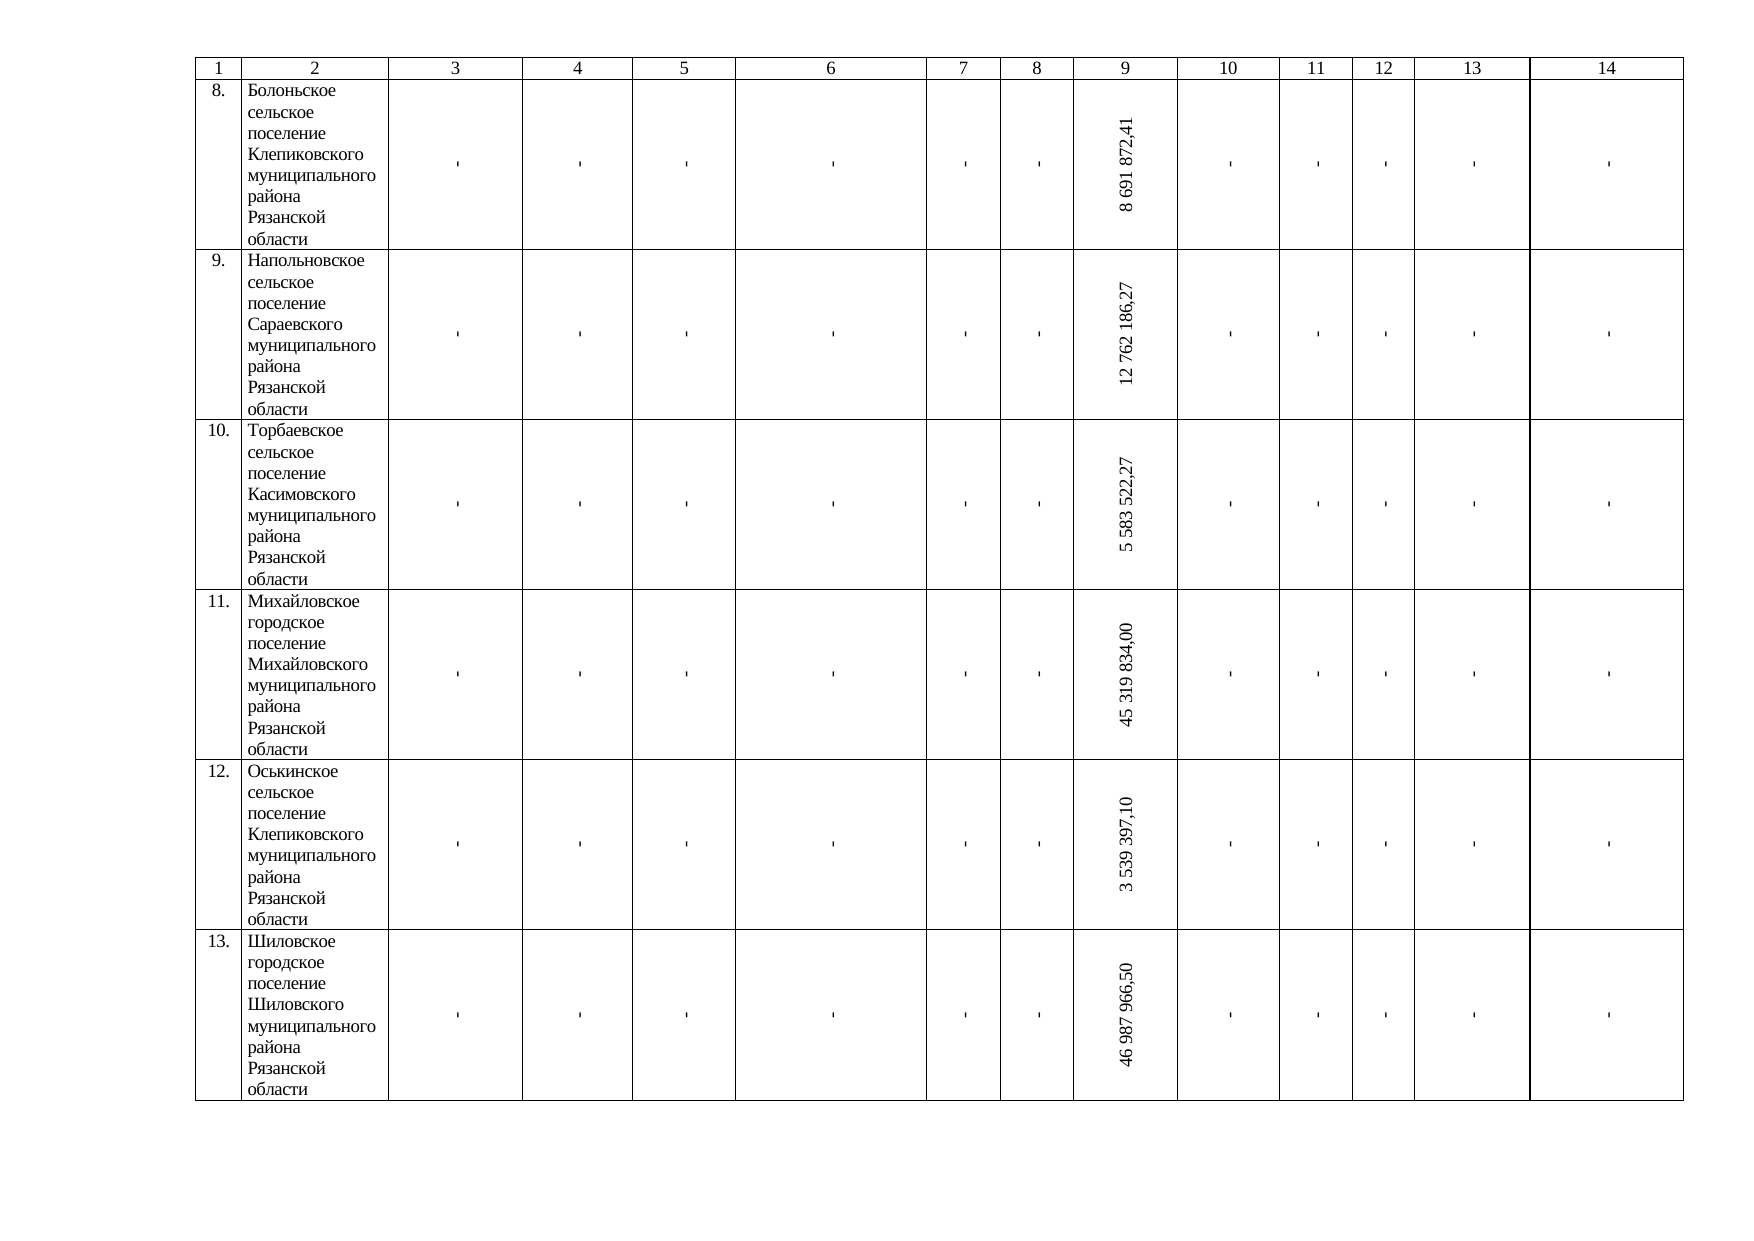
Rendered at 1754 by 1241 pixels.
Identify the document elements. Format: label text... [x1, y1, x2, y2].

table_cell 45 319 834,00 [1074, 590, 1177, 759]
table_cell - [389, 590, 522, 759]
table_header 13 [1415, 58, 1529, 79]
table_cell - [1353, 590, 1414, 759]
table_cell - [736, 250, 926, 419]
table_cell - [1415, 930, 1529, 1099]
table_cell - [736, 590, 926, 759]
table_cell 13. [196, 930, 241, 1099]
table_cell - [1280, 590, 1352, 759]
table_cell - [1001, 930, 1073, 1099]
table_cell - [1353, 420, 1414, 589]
table_cell 3 539 397,10 [1074, 760, 1177, 929]
table_cell - [633, 250, 735, 419]
table_cell 10. [196, 420, 241, 589]
table_cell - [1531, 80, 1683, 249]
table_header 8 [1001, 58, 1073, 79]
table_cell - [1280, 80, 1352, 249]
table_cell - [1178, 250, 1279, 419]
table_cell 9. [196, 250, 241, 419]
table_cell - [523, 420, 632, 589]
table_cell - [389, 930, 522, 1099]
table_cell - [1531, 420, 1683, 589]
table_cell Шиловское городское поселение Шиловского муниципального района Рязанской области [242, 930, 388, 1099]
table_cell - [1178, 590, 1279, 759]
table_cell - [927, 250, 1000, 419]
table_cell - [1531, 590, 1683, 759]
table_cell - [633, 760, 735, 929]
table_cell - [1531, 760, 1683, 929]
table_header 14 [1531, 58, 1683, 79]
table_cell - [389, 760, 522, 929]
table_cell - [1280, 930, 1352, 1099]
table_cell Торбаевское сельское поселение Касимовского муниципального района Рязанской области [242, 420, 388, 589]
table_cell 8. [196, 80, 241, 249]
table_cell - [633, 590, 735, 759]
table_cell - [736, 420, 926, 589]
table_cell - [389, 250, 522, 419]
table_cell - [1531, 930, 1683, 1099]
table_header 3 [389, 58, 522, 79]
table_cell - [927, 590, 1000, 759]
table_cell - [1178, 760, 1279, 929]
table_cell - [1353, 760, 1414, 929]
table_cell - [1280, 760, 1352, 929]
table_cell - [927, 80, 1000, 249]
table_cell - [1280, 420, 1352, 589]
table_header 7 [927, 58, 1000, 79]
table_cell - [523, 760, 632, 929]
table_cell - [1531, 250, 1683, 419]
table_cell 8 691 872,41 [1074, 80, 1177, 249]
table_cell - [1001, 760, 1073, 929]
table_cell - [1178, 80, 1279, 249]
table_header 9 [1074, 58, 1177, 79]
table_cell - [1415, 250, 1529, 419]
table_cell - [1415, 420, 1529, 589]
table_cell - [389, 80, 522, 249]
table_cell Напольновское сельское поселение Сараевского муниципального района Рязанской области [242, 250, 388, 419]
table_cell - [927, 420, 1000, 589]
table_cell - [523, 930, 632, 1099]
table_cell - [1001, 590, 1073, 759]
table_header 10 [1178, 58, 1279, 79]
table_cell 12. [196, 760, 241, 929]
table_header 11 [1280, 58, 1352, 79]
table_cell 46 987 966,50 [1074, 930, 1177, 1099]
table_cell Михайловское городское поселение Михайловского муниципального района Рязанской области [242, 590, 388, 759]
table_cell Оськинское сельское поселение Клепиковского муниципального района Рязанской области [242, 760, 388, 929]
table_cell - [1415, 590, 1529, 759]
table_cell Болоньское сельское поселение Клепиковского муниципального района Рязанской области [242, 80, 388, 249]
table_cell - [1178, 930, 1279, 1099]
table_cell - [523, 590, 632, 759]
table_header 4 [523, 58, 632, 79]
table_cell 12 762 186,27 [1074, 250, 1177, 419]
table_cell - [1353, 250, 1414, 419]
table_header 1 [196, 58, 241, 79]
table_cell - [927, 930, 1000, 1099]
table_cell - [523, 80, 632, 249]
table_cell 11. [196, 590, 241, 759]
table_cell - [389, 420, 522, 589]
table_cell - [633, 80, 735, 249]
table_cell - [736, 760, 926, 929]
table_cell 5 583 522,27 [1074, 420, 1177, 589]
table_cell - [1280, 250, 1352, 419]
table_header 5 [633, 58, 735, 79]
table_header 6 [736, 58, 926, 79]
table_cell - [523, 250, 632, 419]
table_cell - [1001, 80, 1073, 249]
table_cell - [1415, 80, 1529, 249]
table_cell - [736, 930, 926, 1099]
table_cell - [633, 420, 735, 589]
table_cell - [1353, 930, 1414, 1099]
table_cell - [633, 930, 735, 1099]
table_cell - [736, 80, 926, 249]
table_header 12 [1353, 58, 1414, 79]
table_cell - [1353, 80, 1414, 249]
table_cell - [1001, 250, 1073, 419]
table_cell - [1415, 760, 1529, 929]
table_header 2 [242, 58, 388, 79]
table_cell - [927, 760, 1000, 929]
table_cell - [1001, 420, 1073, 589]
table_cell - [1178, 420, 1279, 589]
